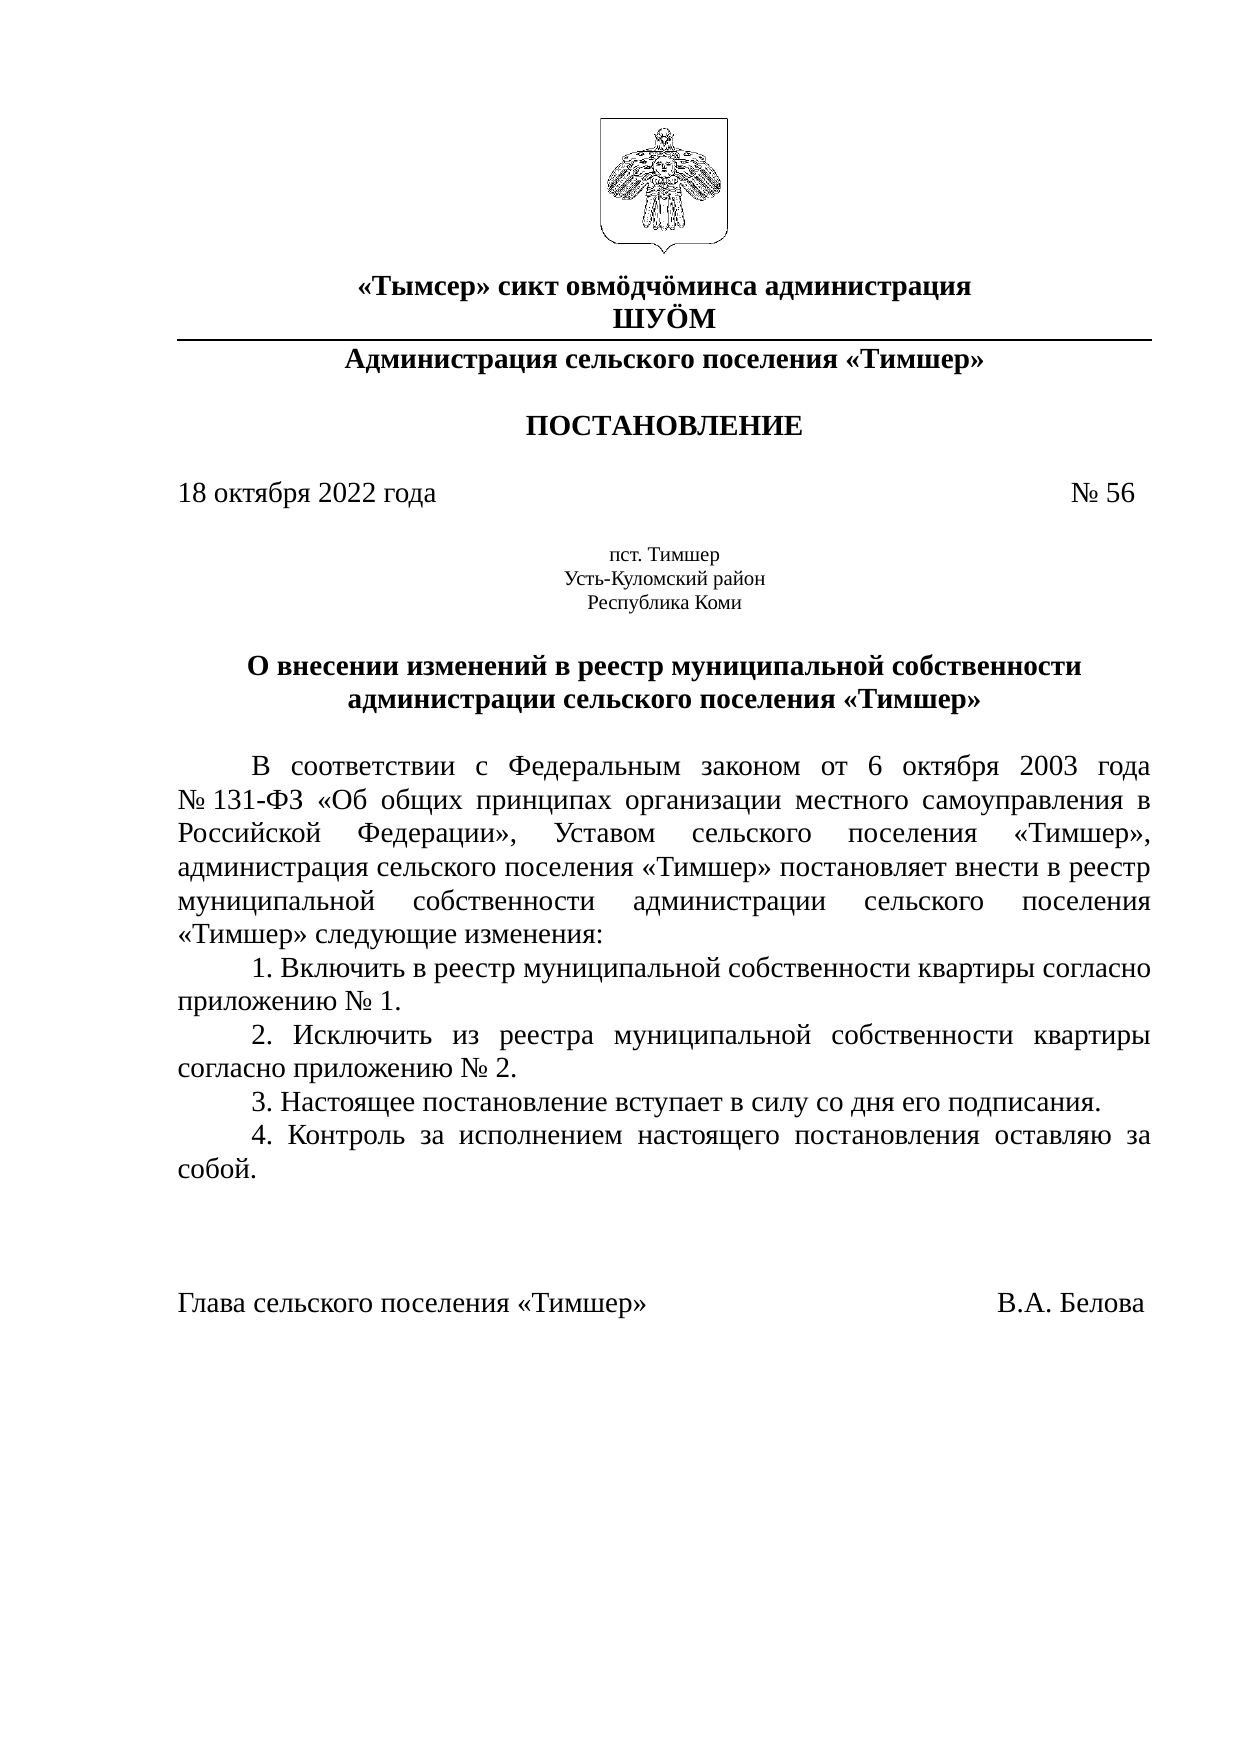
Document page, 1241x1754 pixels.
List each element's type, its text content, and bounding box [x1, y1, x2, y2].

text Усть-Куломский район [177, 566, 1152, 590]
text О внесении изменений в реестр муниципальной собственности администрации сельского поселения «Тимшер» [177, 648, 1152, 715]
text 18 октября 2022 года № 56 [177, 475, 1152, 509]
text Администрация сельского поселения «Тимшер» [177, 341, 1152, 374]
text В соответствии с Федеральным законом от 6 октября 2003 года № 131-ФЗ «Об общих принципах организации местного самоуправления в Российской Федерации», Уставом сельского поселения «Тимшер», администрация сельского поселения «Тимшер» постановляет внести в реестр муниципальной собственности администрации сельского поселения «Тимшер» следующие изменения: [177, 748, 1152, 950]
picture [595, 118, 734, 256]
text «Тымсер» сикт овмöдчöминса администрация [177, 268, 1152, 301]
text Глава сельского поселения «Тимшер» В.А. Белова [177, 1285, 1152, 1319]
text 3. Настоящее постановление вступает в силу со дня его подписания. [177, 1084, 1152, 1117]
text ПОСТАНОВЛЕНИЕ [177, 408, 1152, 442]
text ШУÖМ [177, 301, 1152, 339]
text Республика Коми [177, 590, 1152, 614]
text 4. Контроль за исполнением настоящего постановления оставляю за собой. [177, 1117, 1152, 1184]
text 1. Включить в реестр муниципальной собственности квартиры согласно приложению № 1. [177, 950, 1152, 1017]
text пст. Тимшер [177, 542, 1152, 566]
text 2. Исключить из реестра муниципальной собственности квартиры согласно приложению № 2. [177, 1017, 1152, 1084]
